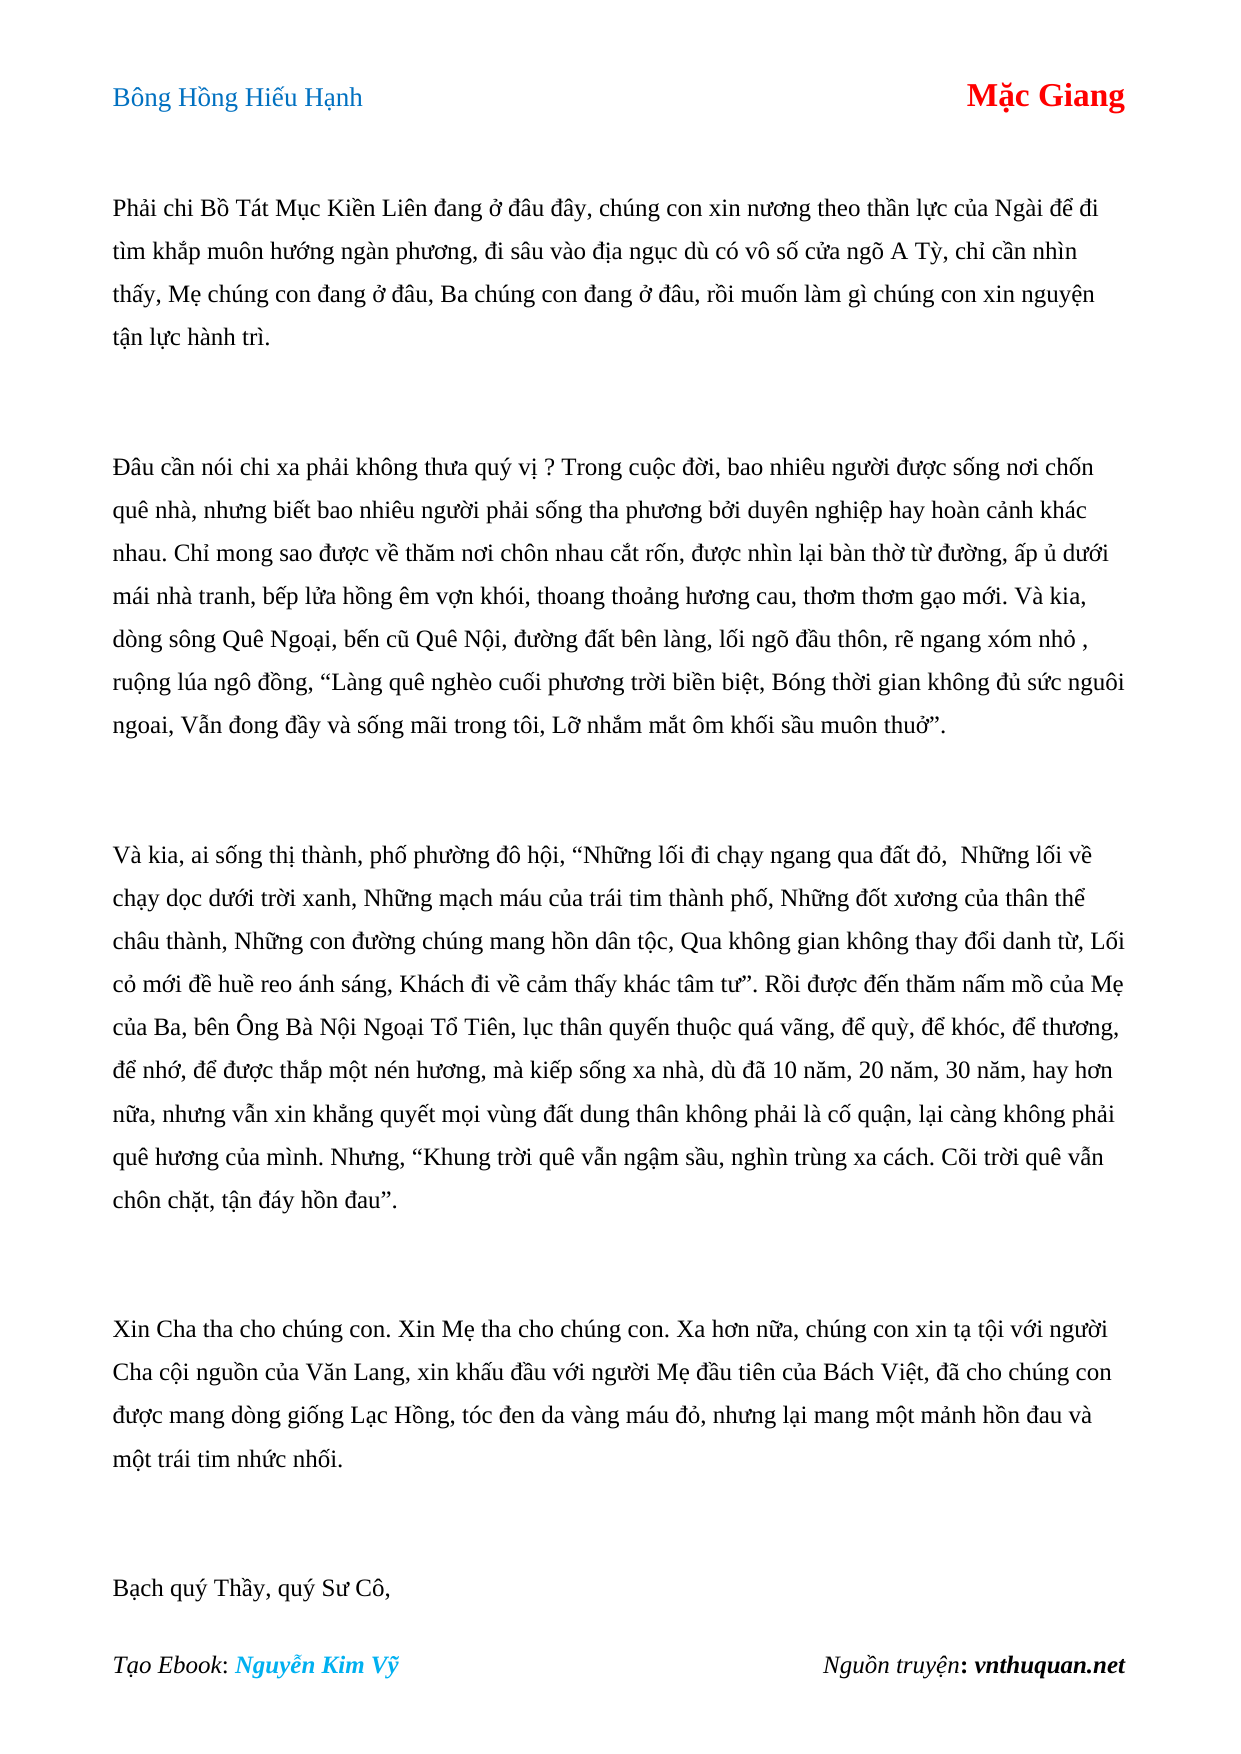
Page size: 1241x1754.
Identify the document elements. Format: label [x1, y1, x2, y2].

text [112, 150, 1128, 1602]
